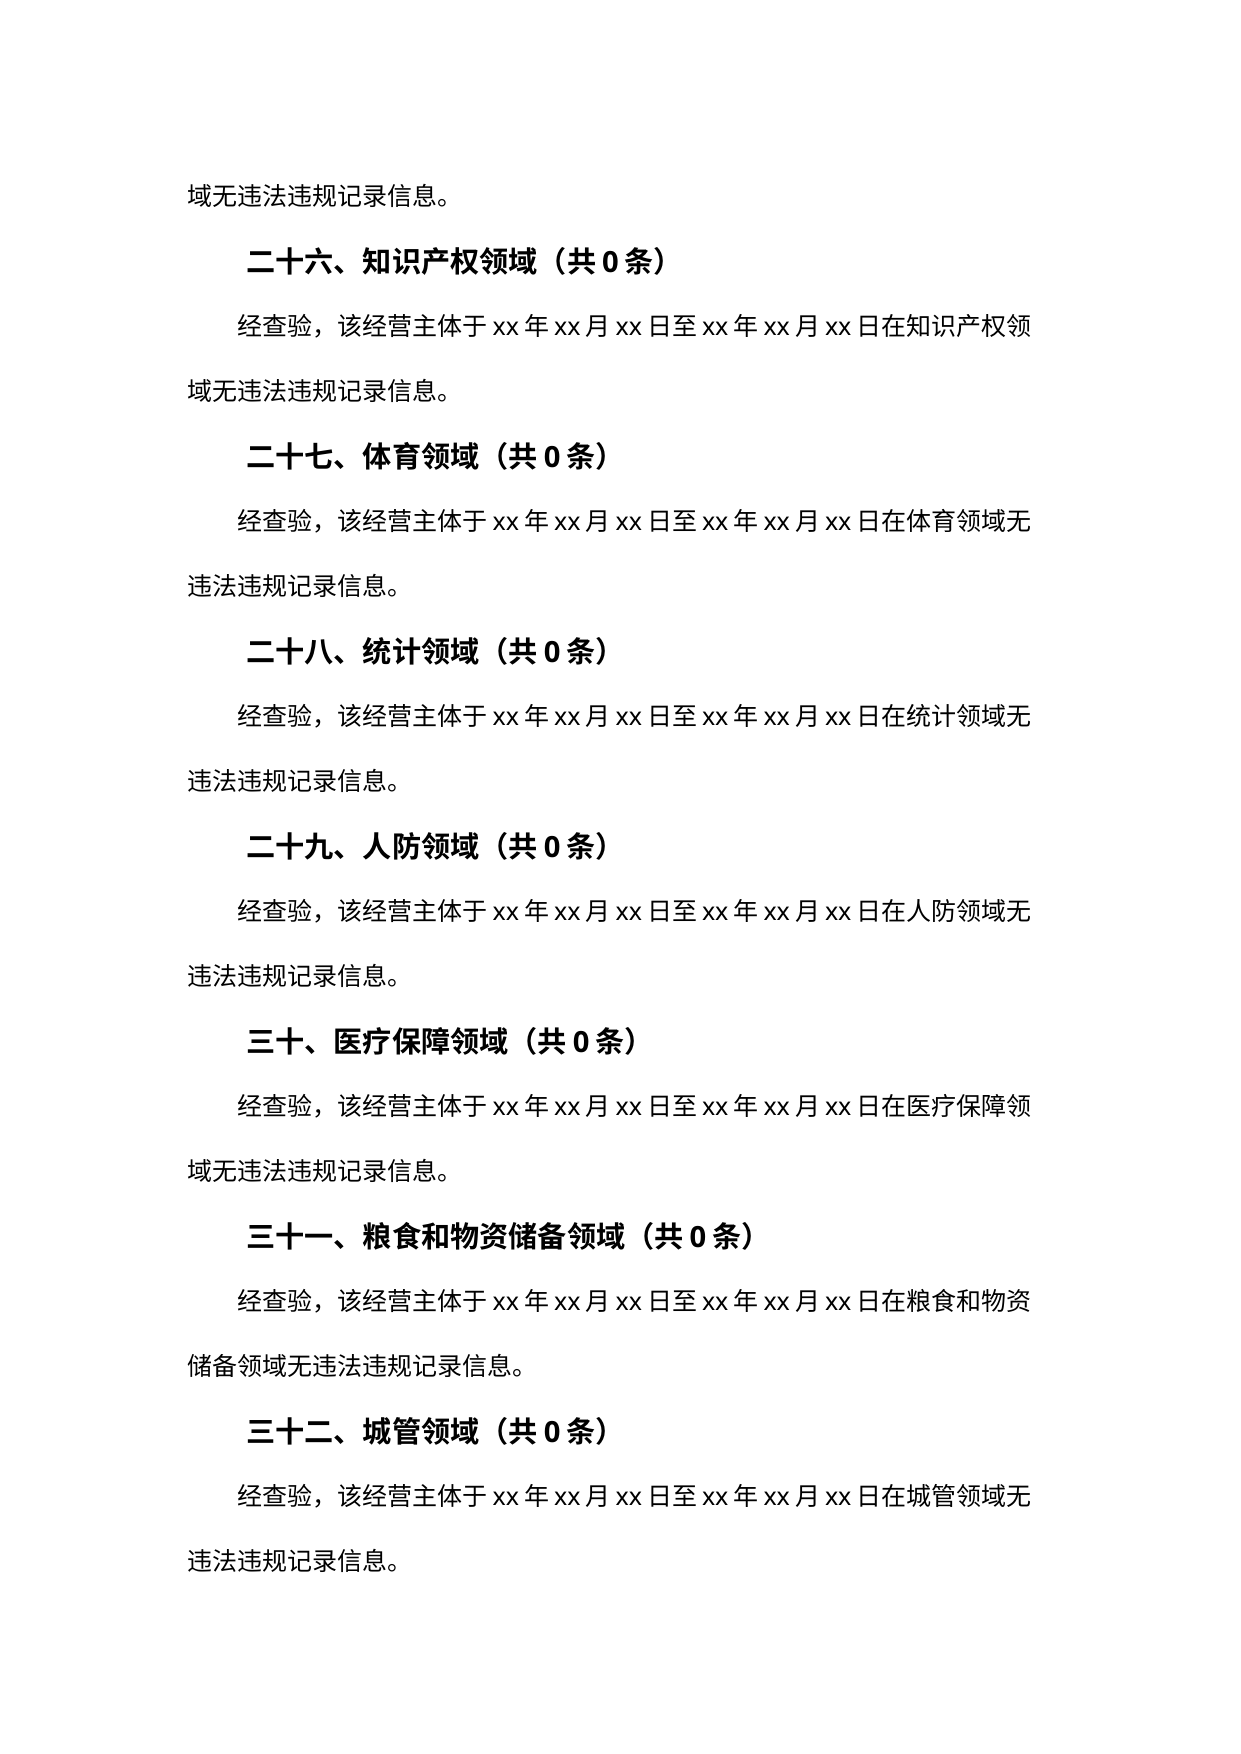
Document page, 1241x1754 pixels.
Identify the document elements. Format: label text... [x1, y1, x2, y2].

text 三十、医疗保障领域（共0条） [187, 1007, 1053, 1072]
text 二十九、人防领域（共0条） [187, 812, 1053, 877]
text 三十一、粮食和物资储备领域（共0条） [187, 1202, 1053, 1267]
text 经查验，该经营主体于xx年xx月xx日至xx年xx月xx日在粮食和物资储备领域无违法违规记录信息。 [187, 1267, 1053, 1397]
text 经查验，该经营主体于xx年xx月xx日至xx年xx月xx日在统计领域无违法违规记录信息。 [187, 682, 1053, 812]
text 二十六、知识产权领域（共0条） [187, 227, 1053, 292]
text 经查验，该经营主体于xx年xx月xx日至xx年xx月xx日在医疗保障领域无违法违规记录信息。 [187, 1072, 1053, 1202]
text 经查验，该经营主体于xx年xx月xx日至xx年xx月xx日在人防领域无违法违规记录信息。 [187, 877, 1053, 1007]
text 经查验，该经营主体于xx年xx月xx日至xx年xx月xx日在城管领域无违法违规记录信息。 [187, 1462, 1053, 1592]
text 三十二、城管领域（共0条） [187, 1397, 1053, 1462]
text 经查验，该经营主体于xx年xx月xx日至xx年xx月xx日在体育领域无违法违规记录信息。 [187, 487, 1053, 617]
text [187, 162, 1053, 227]
text 经查验，该经营主体于xx年xx月xx日至xx年xx月xx日在知识产权领域无违法违规记录信息。 [187, 292, 1053, 422]
text 二十七、体育领域（共0条） [187, 422, 1053, 487]
text 二十八、统计领域（共0条） [187, 617, 1053, 682]
